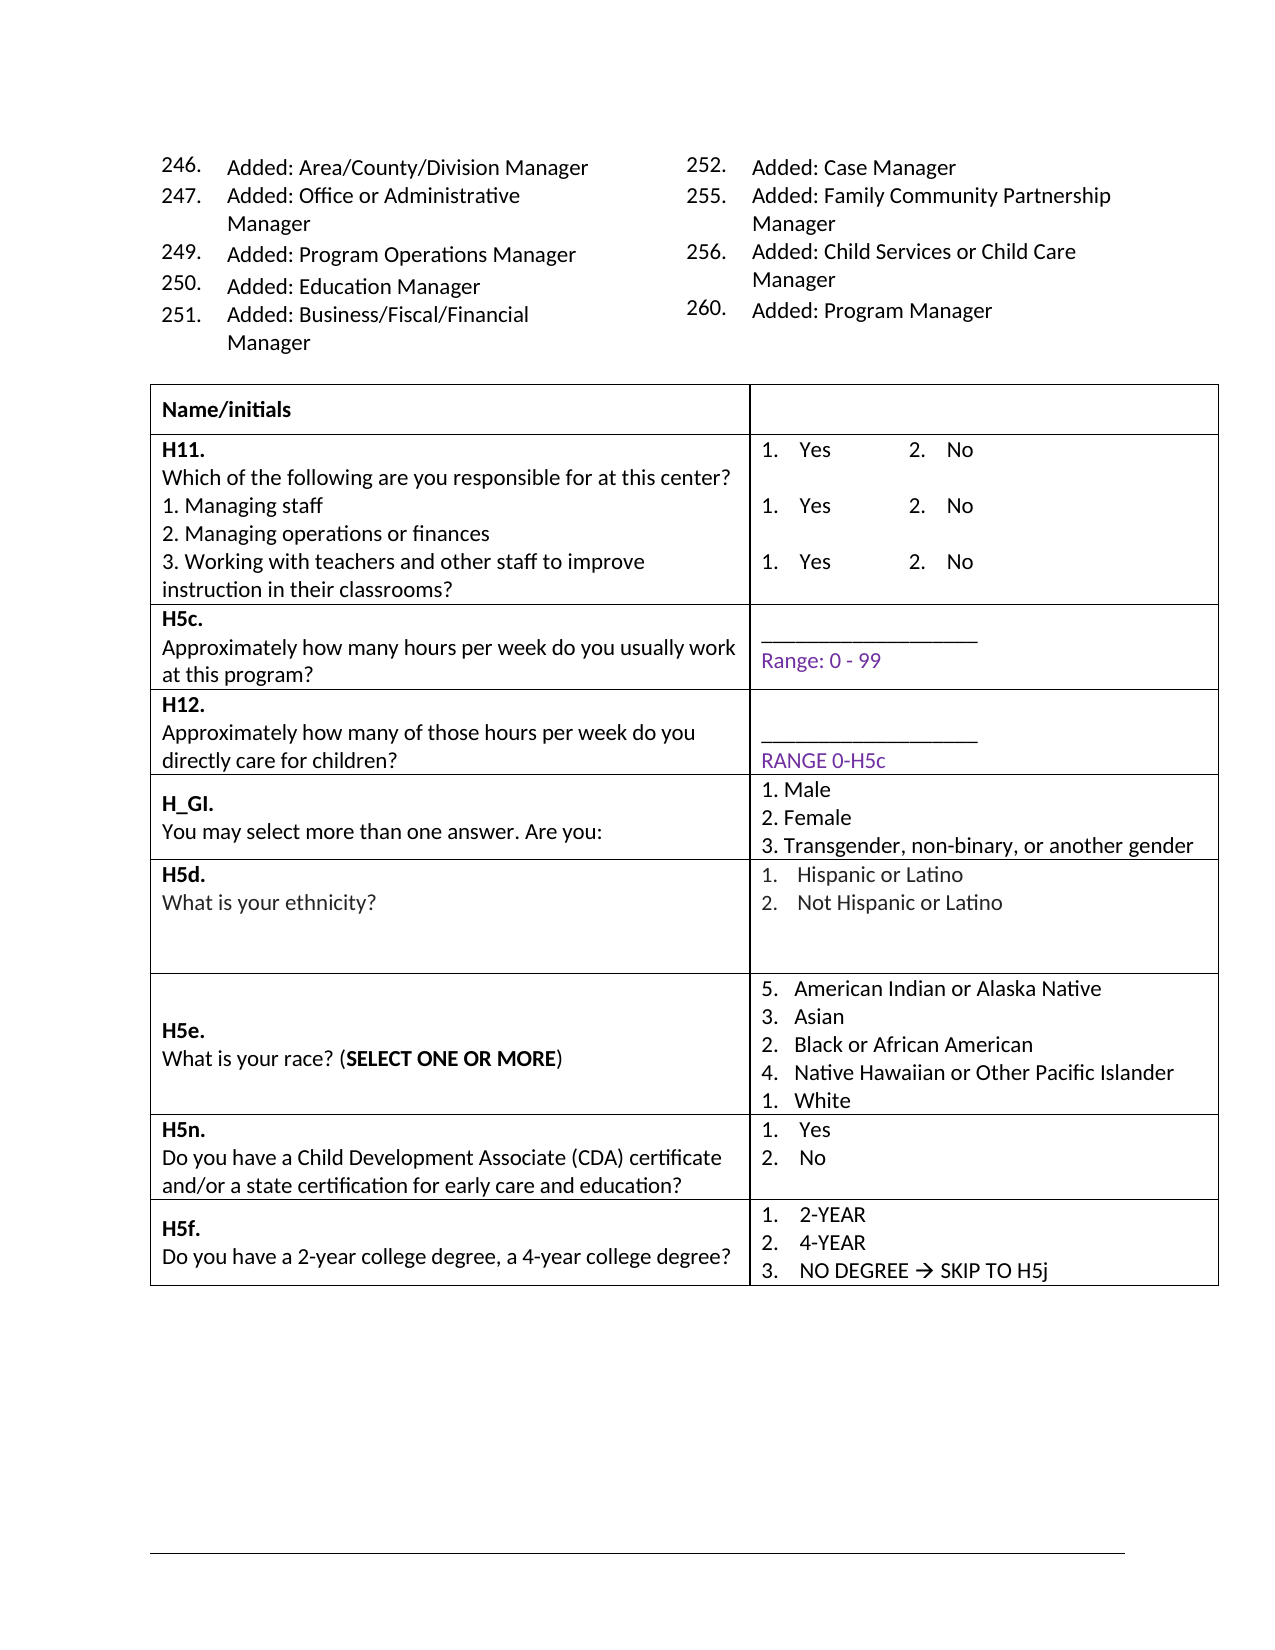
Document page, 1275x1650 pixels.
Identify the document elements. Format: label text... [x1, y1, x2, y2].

table_cell 260. [675, 293, 741, 324]
table_cell 252. [675, 150, 741, 181]
table_cell H5f. Do you have a 2-year college degree, a 4-year college degree? [151, 1200, 749, 1284]
table_cell H5c. Approximately how many hours per week do you usually work at this program? [151, 605, 749, 689]
table_header [751, 385, 1218, 434]
table_cell Added: Program Manager [741, 293, 1144, 324]
table_cell H5n. Do you have a Child Development Associate (CDA) certificate and/or a state certification for early care and education? [151, 1115, 749, 1199]
table_cell 1. Male 2. Female 3. Transgender, non-binary, or another gender [751, 775, 1218, 859]
table_cell H11. Which of the following are you responsible for at this center? 1. Managing staff 2. Managing operations or finances 3. Working with teachers and other staff to improve instruction in their classrooms? [151, 435, 749, 603]
table_cell Added: Education Manager [216, 269, 619, 300]
table_cell 256. [675, 237, 741, 293]
table_cell 246. [150, 150, 216, 181]
table_cell Added: Family Community Partnership Manager [741, 181, 1144, 237]
table_cell Added: Child Services or Child Care Manager [741, 237, 1144, 293]
table_cell Added: Business/Fiscal/Financial Manager [216, 300, 619, 356]
table_cell H5d. What is your ethnicity? [151, 860, 749, 973]
table_cell 1. Yes 2. No [751, 1115, 1218, 1199]
table_cell 250. [150, 269, 216, 300]
table_cell H5e. What is your race? (SELECT ONE OR MORE) [151, 974, 749, 1114]
table_cell ___________________ Range: 0 - 99 [751, 605, 1218, 689]
table_cell 1. Yes 2. No 1. Yes 2. No 1. Yes 2. No [751, 435, 1218, 603]
table_cell ___________________ RANGE 0-H5c [751, 690, 1218, 774]
table_cell Added: Office or Administrative Manager [216, 181, 619, 237]
table_cell Added: Case Manager [741, 150, 1144, 181]
table_cell 251. [150, 300, 216, 356]
table_cell 249. [150, 237, 216, 268]
table_cell Added: Area/County/Division Manager [216, 150, 619, 181]
table_cell 1. 2-YEAR 2. 4-YEAR 3. NO DEGREE SKIP TO H5j [751, 1200, 1218, 1284]
table_cell Added: Program Operations Manager [216, 237, 619, 268]
table_cell 5. American Indian or Alaska Native 3. Asian 2. Black or African American 4. Native Hawaiian or Other Pacific Islander 1. White [751, 974, 1218, 1114]
table_cell 247. [150, 181, 216, 237]
table_cell Hispanic or Latino Not Hispanic or Latino [751, 860, 1218, 973]
table_header Name/initials [151, 385, 749, 434]
table_cell 255. [675, 181, 741, 237]
table_cell H12. Approximately how many of those hours per week do you directly care for children? [151, 690, 749, 774]
table_cell H_GI. You may select more than one answer. Are you: [151, 775, 749, 859]
